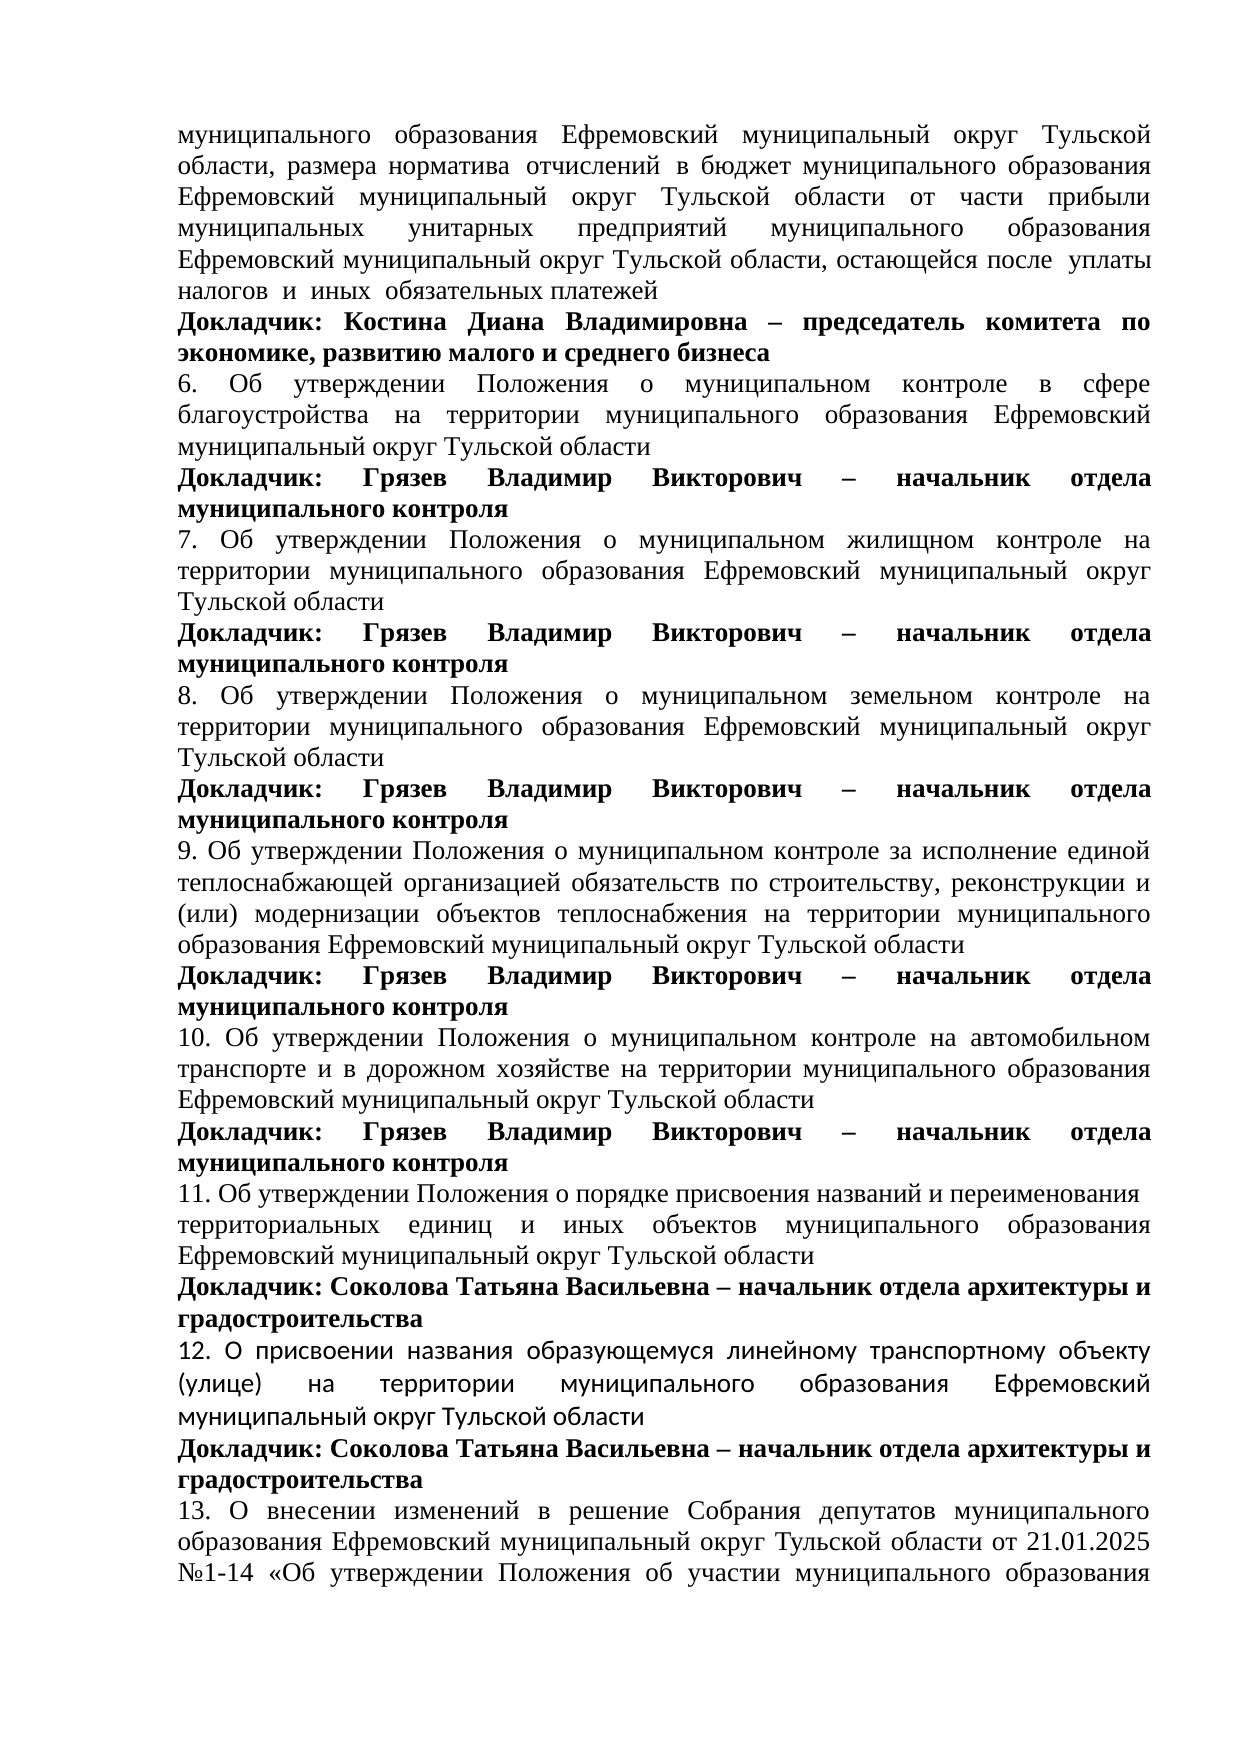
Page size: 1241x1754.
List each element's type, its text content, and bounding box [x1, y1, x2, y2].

text 7. Об утверждении Положения о муниципальном жилищном контроле на территории муниципального образования Ефремовский муниципальный округ Тульской области [177, 523, 1152, 616]
text Докладчик: Грязев Владимир Викторович – начальник отдела муниципального контроля [177, 461, 1152, 523]
text 8. Об утверждении Положения о муниципальном земельном контроле на территории муниципального образования Ефремовский муниципальный округ Тульской области [177, 679, 1152, 772]
text Докладчик: Грязев Владимир Викторович – начальник отдела муниципального контроля [177, 772, 1152, 834]
text Докладчик: Грязев Владимир Викторович – начальник отдела муниципального контроля [177, 1115, 1152, 1177]
text Докладчик: Соколова Татьяна Васильевна – начальник отдела архитектуры и градостроительства [177, 1271, 1152, 1333]
text Докладчик: Грязев Владимир Викторович – начальник отдела муниципального контроля [177, 959, 1152, 1021]
text территориальных единиц и иных объектов муниципального образования Ефремовский муниципальный округ Тульской области [177, 1208, 1152, 1271]
text Докладчик: Костина Диана Владимировна – председатель комитета по экономике, развитию малого и среднего бизнеса [177, 305, 1152, 367]
text Докладчик: Грязев Владимир Викторович – начальник отдела муниципального контроля [177, 616, 1152, 679]
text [177, 1494, 1152, 1588]
text 10. Об утверждении Положения о муниципальном контроле на автомобильном транспорте и в дорожном хозяйстве на территории муниципального образования Ефремовский муниципальный округ Тульской области [177, 1021, 1152, 1115]
text Докладчик: Соколова Татьяна Васильевна – начальник отдела архитектуры и градостроительства [177, 1432, 1152, 1494]
title 12. О присвоении названия образующемуся линейному транспортному объекту (улице) на территории муниципального образования Ефремовский муниципальный округ Тульской области [177, 1333, 1152, 1432]
text 6. Об утверждении Положения о муниципальном контроле в сфере благоустройства на территории муниципального образования Ефремовский муниципальный округ Тульской области [177, 367, 1152, 461]
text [177, 118, 1152, 305]
text 11. Об утверждении Положения о порядке присвоения названий и переименования [177, 1177, 1152, 1208]
text 9. Об утверждении Положения о муниципальном контроле за исполнение единой теплоснабжающей организацией обязательств по строительству, реконструкции и (или) модернизации объектов теплоснабжения на территории муниципального образования Ефремовский муниципальный округ Тульской области [177, 834, 1152, 959]
